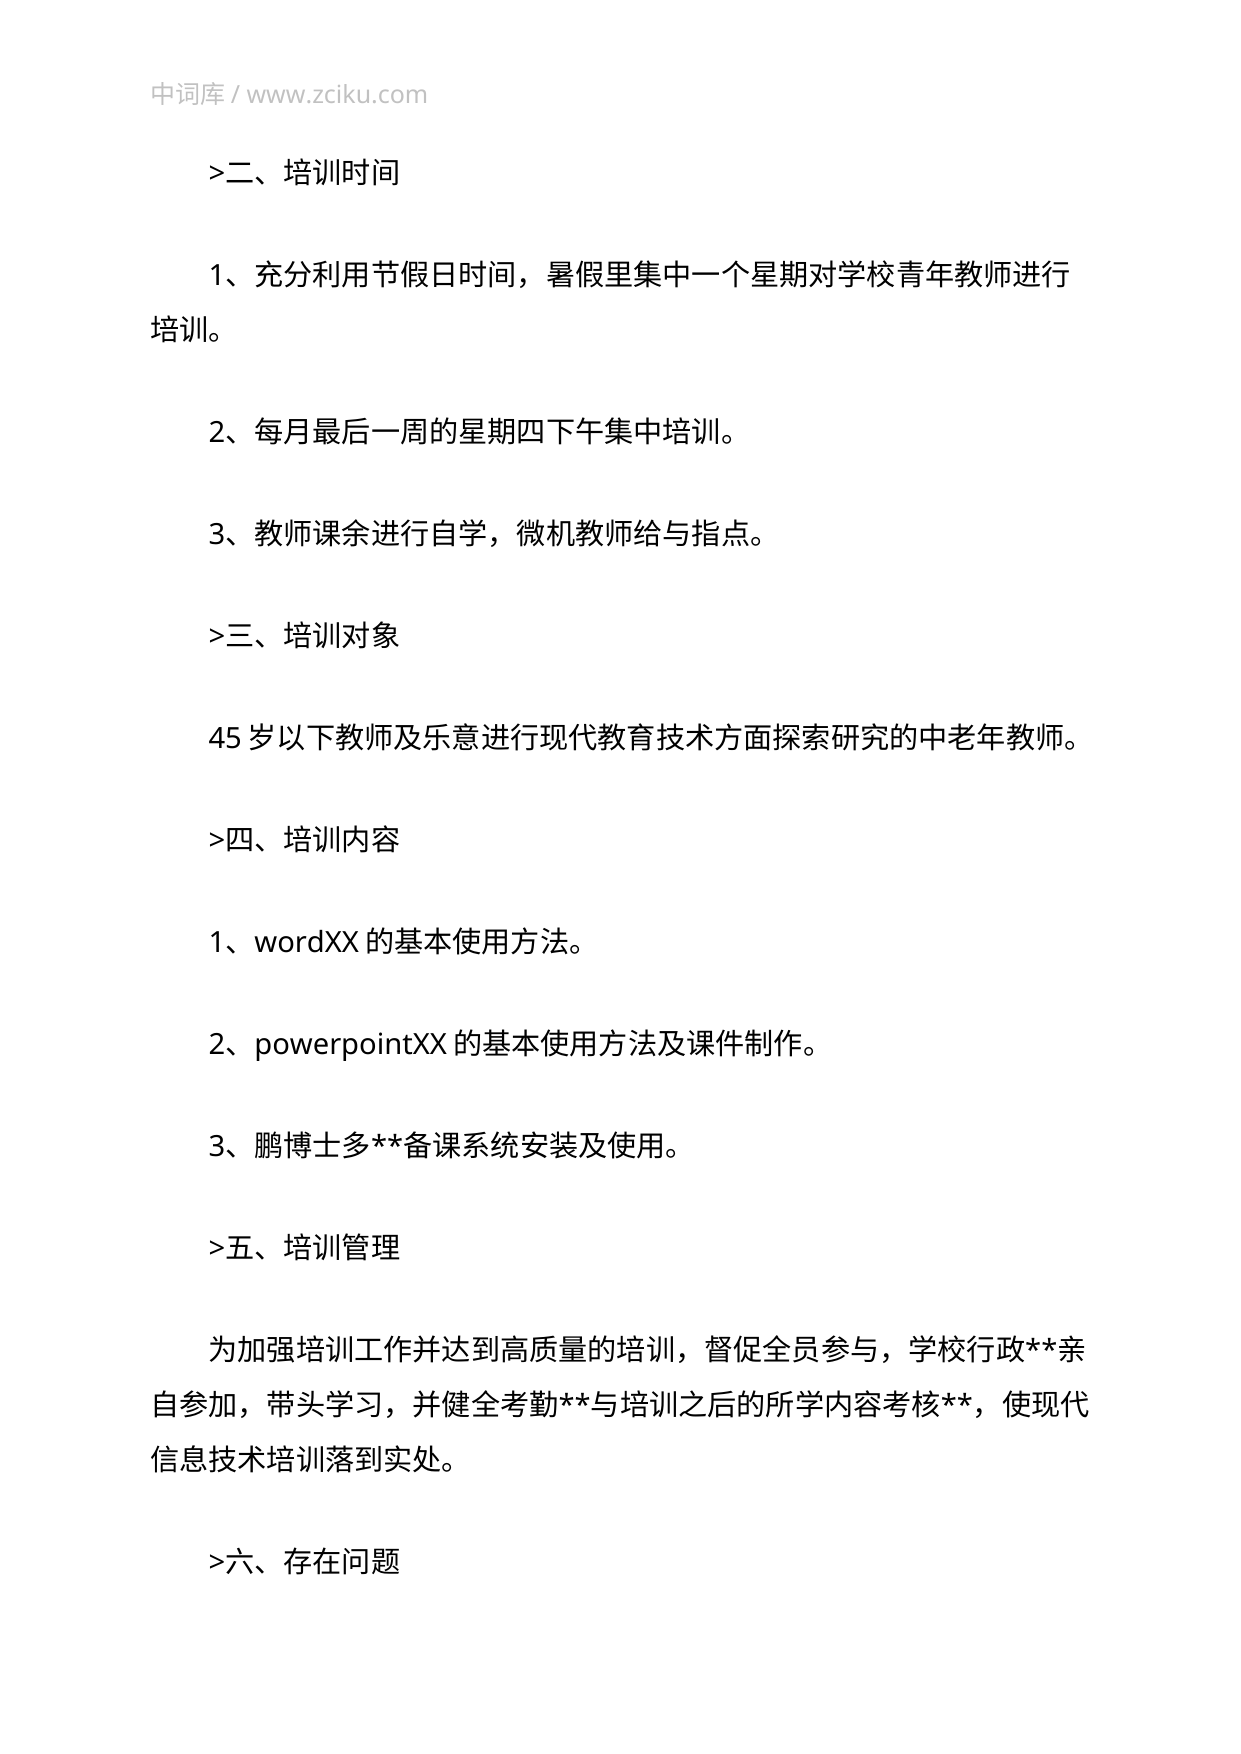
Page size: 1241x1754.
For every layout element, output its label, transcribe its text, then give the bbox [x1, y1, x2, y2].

text >六、存在问题 [150, 1538, 1090, 1581]
text 3、教师课余进行自学，微机教师给与指点。 [150, 511, 1090, 553]
text >二、培训时间 [150, 150, 1090, 192]
text 1、wordXX的基本使用方法。 [150, 919, 1090, 961]
text 2、powerpointXX的基本使用方法及课件制作。 [150, 1021, 1090, 1063]
text 3、鹏博士多**备课系统安装及使用。 [150, 1123, 1090, 1165]
text 45岁以下教师及乐意进行现代教育技术方面探索研究的中老年教师。 [150, 715, 1090, 757]
text 为加强培训工作并达到高质量的培训，督促全员参与，学校行政**亲自参加，带头学习，并健全考勤**与培训之后的所学内容考核**，使现代信息技术培训落到实处。 [150, 1327, 1090, 1479]
text 2、每月最后一周的星期四下午集中培训。 [150, 409, 1090, 451]
text 1、充分利用节假日时间，暑假里集中一个星期对学校青年教师进行培训。 [150, 252, 1090, 349]
text >三、培训对象 [150, 613, 1090, 655]
text >四、培训内容 [150, 817, 1090, 859]
text >五、培训管理 [150, 1224, 1090, 1267]
